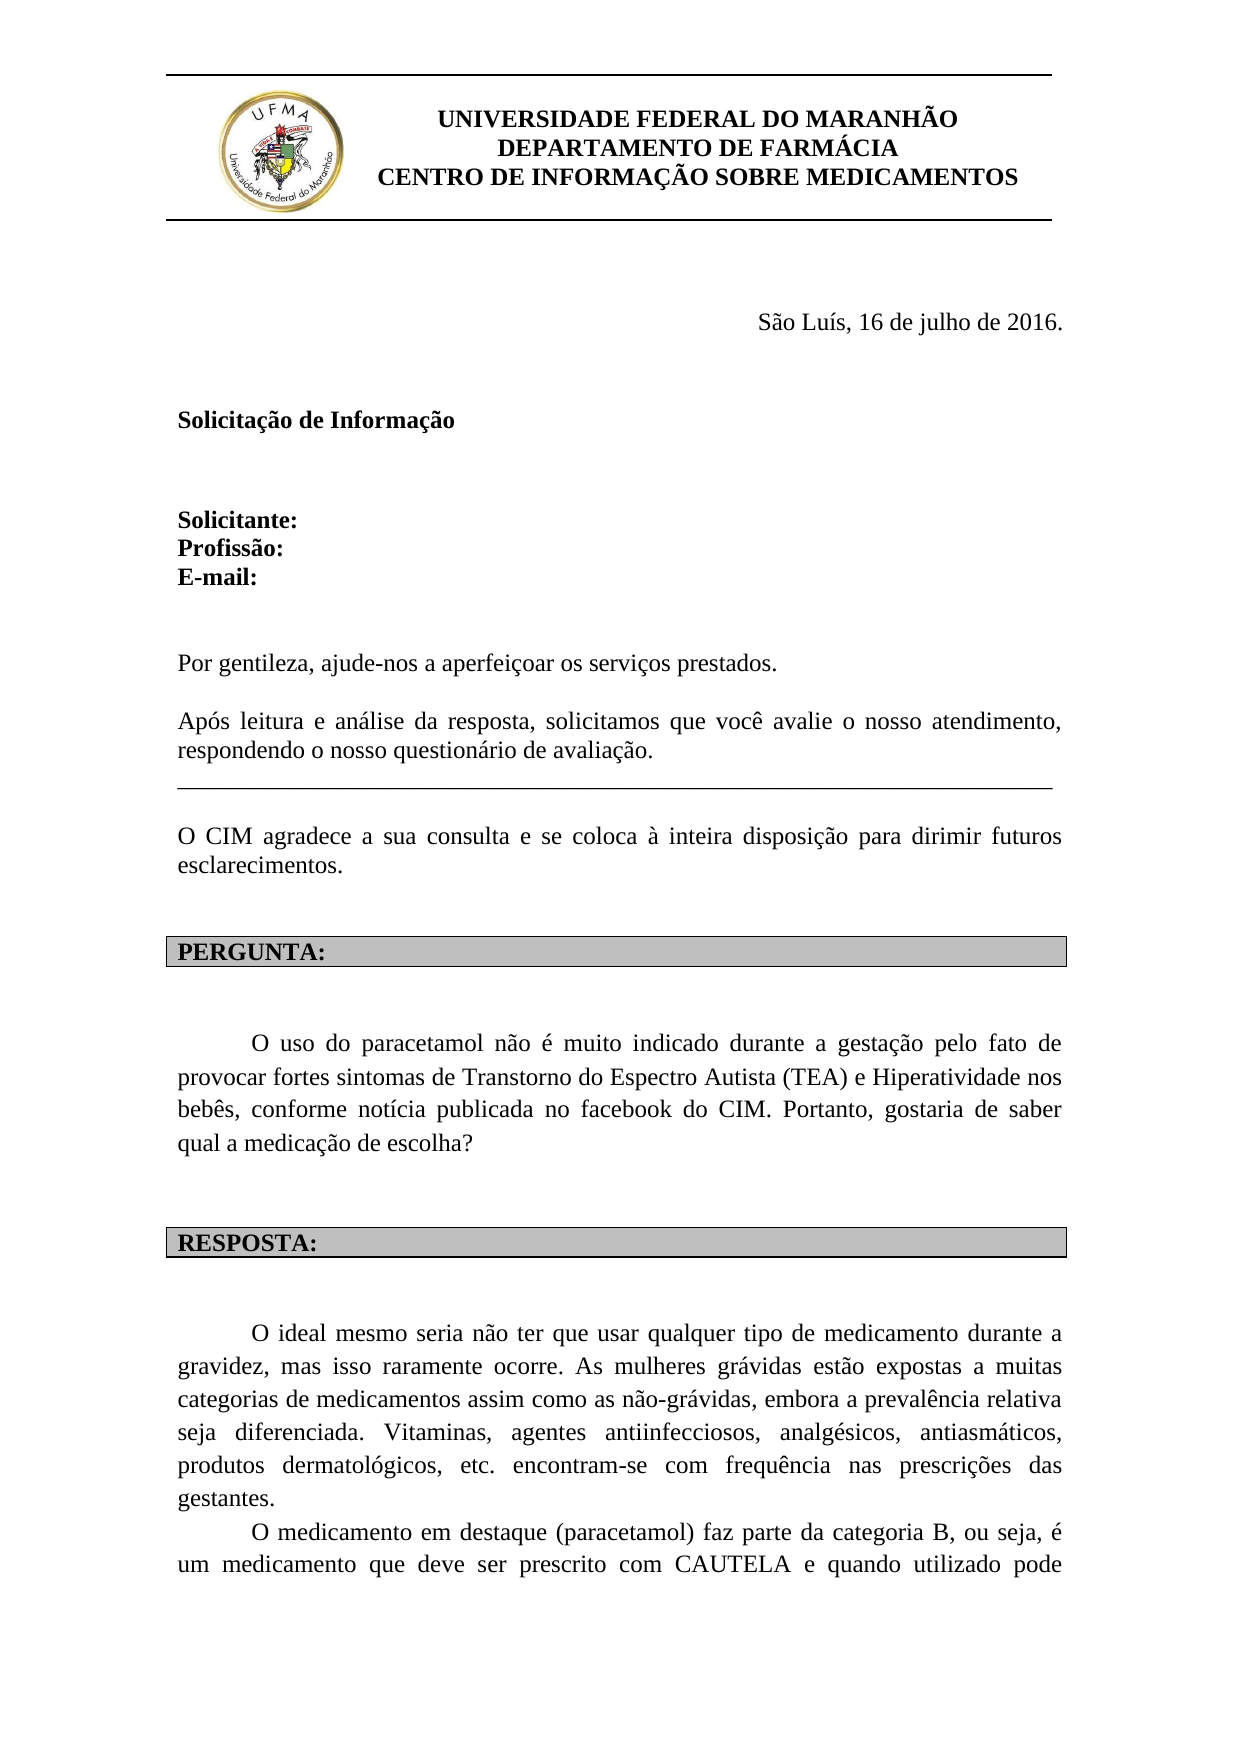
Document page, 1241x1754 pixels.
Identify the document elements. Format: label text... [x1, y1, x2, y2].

text Solicitante: [177, 505, 1063, 533]
text São Luís, 16 de julho de 2016. [177, 307, 1063, 335]
text E-mail: [177, 562, 1063, 591]
text O uso do paracetamol não é muito indicado durante a gestação pelo fato de provocar fortes sintomas de Transtorno do Espectro Autista (TEA) e Hiperatividade nos bebês, conforme notícia publicada no facebook do CIM. Portanto, gostaria de saber qual a medicação de escolha? [177, 1028, 1063, 1156]
table_header RESPOSTA: [167, 1228, 1066, 1256]
text O CIM agradece a sua consulta e se coloca à inteira disposição para dirimir futuros esclarecimentos. [177, 821, 1063, 878]
table_header PERGUNTA: [167, 937, 1066, 966]
text ______________________________________________________________________ [177, 763, 1063, 792]
text Solicitação de Informação [177, 406, 1063, 434]
text Após leitura e análise da resposta, solicitamos que você avalie o nosso atendimento, respondendo o nosso questionário de avaliação. [177, 706, 1063, 763]
text Por gentileza, ajude-nos a aperfeiçoar os serviços prestados. [177, 648, 1063, 677]
text Profissão: [177, 533, 1063, 562]
picture [217, 90, 344, 213]
text O ideal mesmo seria não ter que usar qualquer tipo de medicamento durante a gravidez, mas isso raramente ocorre. As mulheres grávidas estão expostas a muitas categorias de medicamentos assim como as não-grávidas, embora a prevalência relativa seja diferenciada. Vitaminas, agentes antiinfecciosos, analgésicos, antiasmáticos, produtos dermatológicos, etc. encontram-se com frequência nas prescrições das gestantes. [177, 1318, 1063, 1512]
